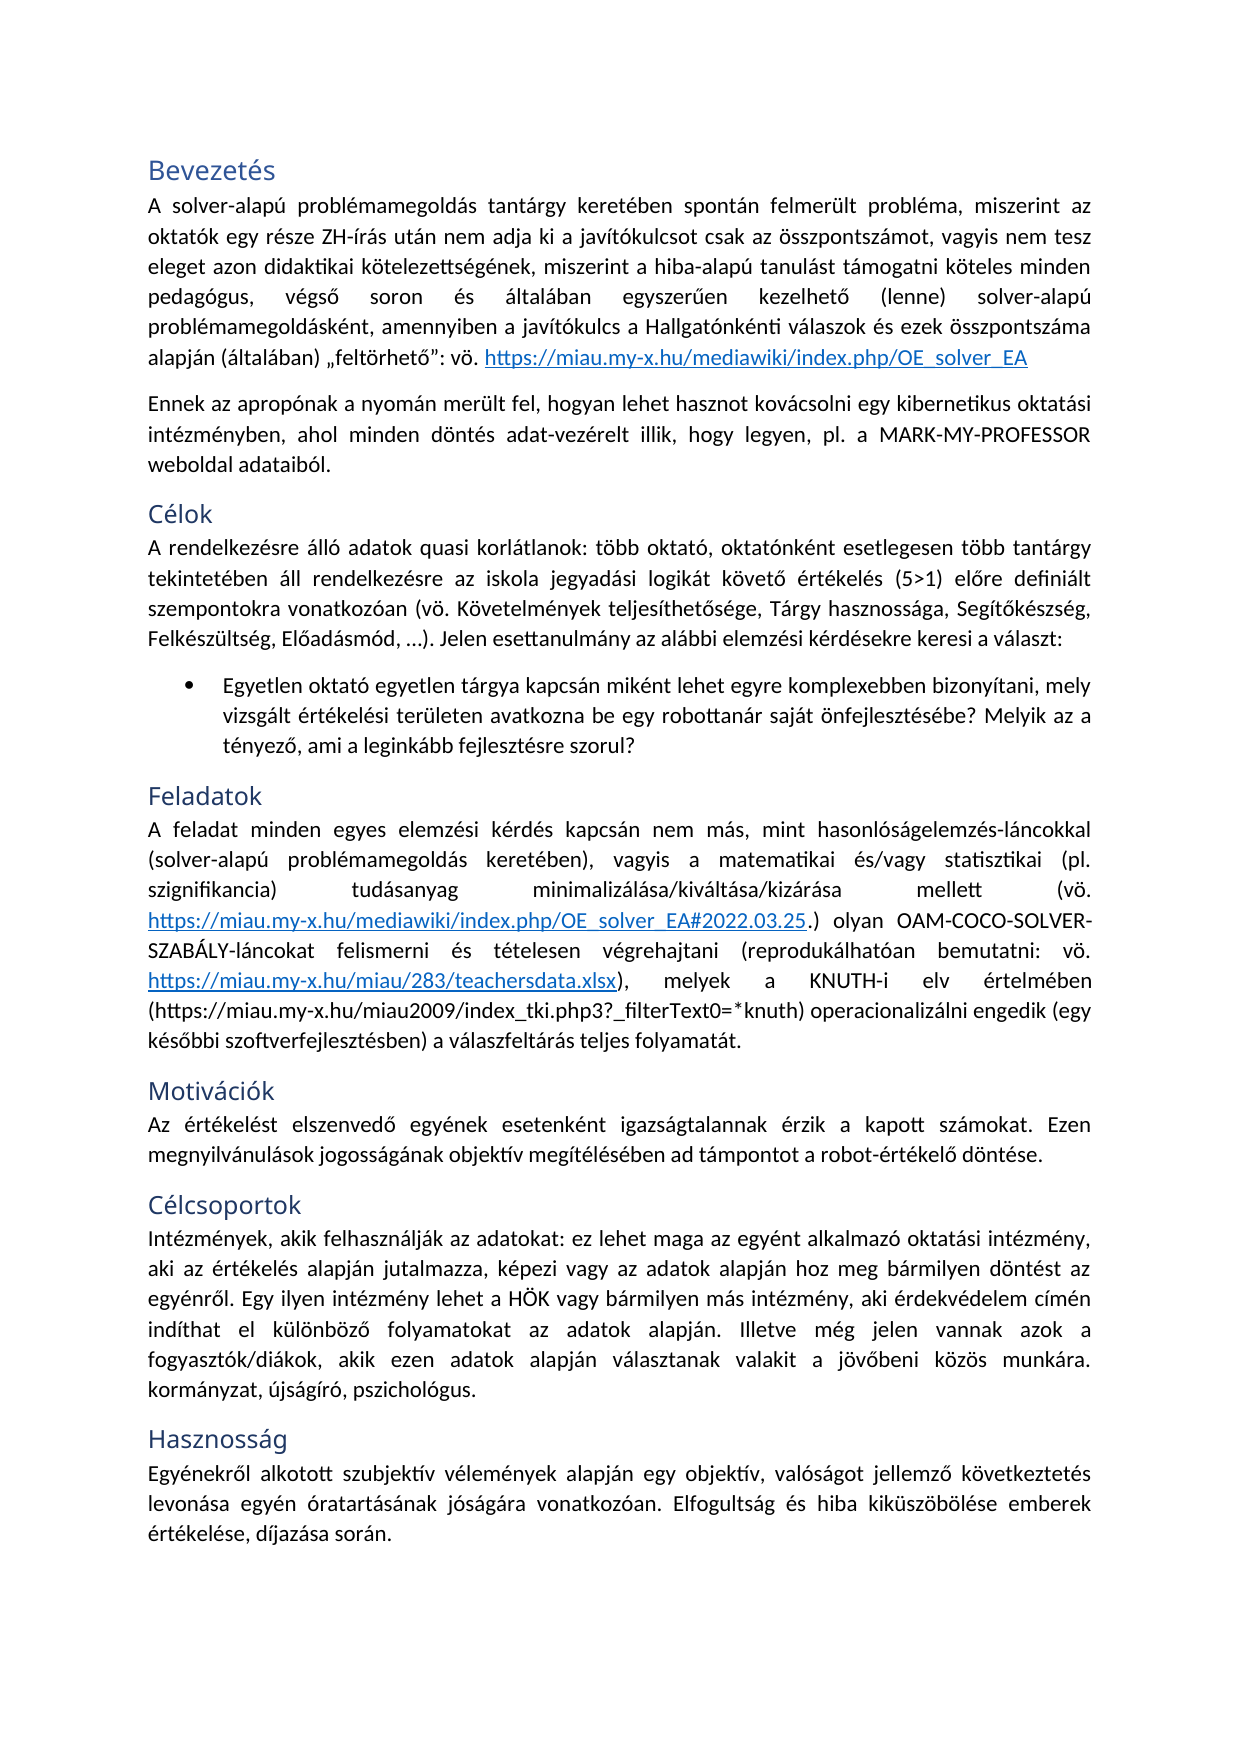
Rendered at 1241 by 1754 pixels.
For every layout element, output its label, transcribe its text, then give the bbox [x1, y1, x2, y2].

subtitle Bevezetés [148, 152, 1093, 189]
text A solver-alapú problémamegoldás tantárgy keretében spontán felmerült probléma, miszerint az oktatók egy része ZH-írás után nem adja ki a javítókulcsot csak az összpontszámot, vagyis nem tesz eleget azon didaktikai kötelezettségének, miszerint a hiba-alapú tanulást támogatni köteles minden pedagógus, végső soron és általában egyszerűen kezelhető (lenne) solver-alapú problémamegoldásként, amennyiben a javítókulcs a Hallgatónkénti válaszok és ezek összpontszáma alapján (általában) „feltörhető”: vö. https://miau.my-x.hu/mediawiki/index.php/OE_solver_EA [148, 192, 1093, 371]
text A rendelkezésre álló adatok quasi korlátlanok: több oktató, oktatónként esetlegesen több tantárgy tekintetében áll rendelkezésre az iskola jegyadási logikát követő értékelés (5>1) előre definiált szempontokra vonatkozóan (vö. Követelmények teljesíthetősége, Tárgy hasznossága, Segítőkészség, Felkészültség, Előadásmód, …). Jelen esettanulmány az alábbi elemzési kérdésekre keresi a választ: [148, 533, 1093, 652]
subtitle Hasznosság [148, 1422, 1093, 1456]
subtitle Célcsoportok [148, 1187, 1093, 1221]
subtitle Feladatok [148, 778, 1093, 812]
text Ennek az apropónak a nyomán merült fel, hogyan lehet hasznot kovácsolni egy kibernetikus oktatási intézményben, ahol minden döntés adat-vezérelt illik, hogy legyen, pl. a MARK-MY-PROFESSOR weboldal adataiból. [148, 389, 1093, 478]
text Egyénekről alkotott szubjektív vélemények alapján egy objektív, valóságot jellemző következtetés levonása egyén óratartásának jóságára vonatkozóan. Elfogultság és hiba kiküszöbölése emberek értékelése, díjazása során. [148, 1459, 1093, 1547]
subtitle Célok [148, 497, 1093, 531]
list Egyetlen oktató egyetlen tárgya kapcsán miként lehet egyre komplexebben bizonyítani, mely vizsgált értékelési területen avatkozna be egy robottanár saját önfejlesztésébe? Melyik az a tényező, ami a leginkább fejlesztésre szorul? [185, 671, 1093, 759]
subtitle Motivációk [148, 1073, 1093, 1107]
text A feladat minden egyes elemzési kérdés kapcsán nem más, mint hasonlóságelemzés-láncokkal (solver-alapú problémamegoldás keretében), vagyis a matematikai és/vagy statisztikai (pl. szignifikancia) tudásanyag minimalizálása/kiváltása/kizárása mellett (vö. https://miau.my-x.hu/mediawiki/index.php/OE_solver_EA#2022.03.25.) olyan OAM-COCO-SOLVER-SZABÁLY-láncokat felismerni és tételesen végrehajtani (reprodukálhatóan bemutatni: vö. https://miau.my-x.hu/miau/283/teachersdata.xlsx), melyek a KNUTH-i elv értelmében (https://miau.my-x.hu/miau2009/index_tki.php3?_filterText0=*knuth) operacionalizálni engedik (egy későbbi szoftverfejlesztésben) a válaszfeltárás teljes folyamatát. [148, 815, 1093, 1054]
text Az értékelést elszenvedő egyének esetenként igazságtalannak érzik a kapott számokat. Ezen megnyilvánulások jogosságának objektív megítélésében ad támpontot a robot-értékelő döntése. [148, 1110, 1093, 1168]
text Intézmények, akik felhasználják az adatokat: ez lehet maga az egyént alkalmazó oktatási intézmény, aki az értékelés alapján jutalmazza, képezi vagy az adatok alapján hoz meg bármilyen döntést az egyénről. Egy ilyen intézmény lehet a HÖK vagy bármilyen más intézmény, aki érdekvédelem címén indíthat el különböző folyamatokat az adatok alapján. Illetve még jelen vannak azok a fogyasztók/diákok, akik ezen adatok alapján választanak valakit a jövőbeni közös munkára. kormányzat, újságíró, pszichológus. [148, 1224, 1093, 1403]
